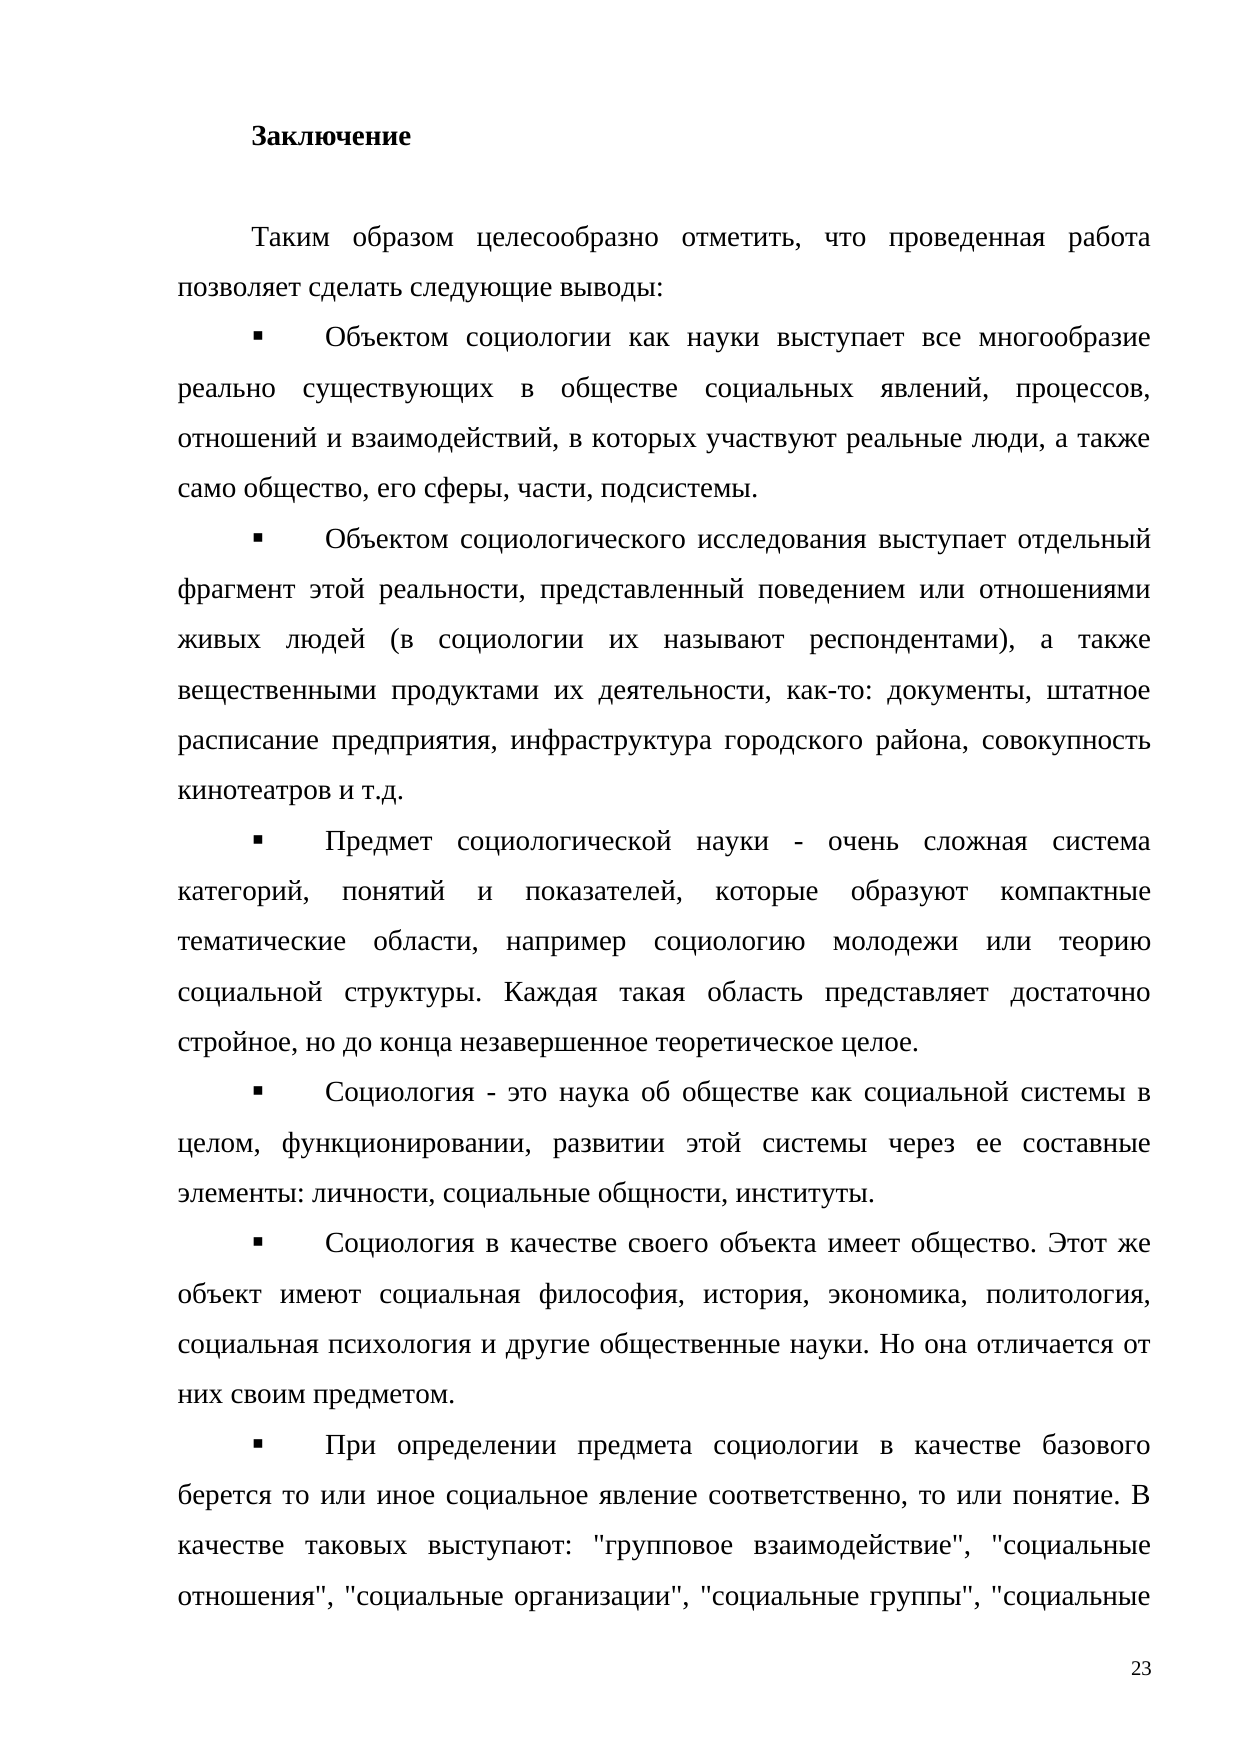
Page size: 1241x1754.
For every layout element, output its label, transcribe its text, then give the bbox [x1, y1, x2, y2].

list Предмет социологической науки - очень сложная система категорий, понятий и показателей, которые образуют компактные тематические области, например социологию молодежи или теорию социальной структуры. Каждая такая область представляет достаточно стройное, но до конца незавершенное теоретическое целое. [177, 823, 1152, 1058]
list Объектом социологии как науки выступает все многообразие реально существующих в обществе социальных явлений, процессов, отношений и взаимодействий, в которых участвуют реальные люди, а также само общество, его сферы, части, подсистемы. [177, 319, 1152, 504]
list Социология - это наука об обществе как социальной системы в целом, функционировании, развитии этой системы через ее составные элементы: личности, социальные общности, институты. [177, 1074, 1152, 1209]
text Таким образом целесообразно отметить, что проведенная работа позволяет сделать следующие выводы: [177, 219, 1152, 303]
text Заключение [177, 118, 1152, 152]
list Социология в качестве своего объекта имеет общество. Этот же объект имеют социальная философия, история, экономика, политология, социальная психология и другие общественные науки. Но она отличается от них своим предметом. [177, 1225, 1152, 1410]
list Объектом социологического исследования выступает отдельный фрагмент этой реальности, представленный поведением или отношениями живых людей (в социологии их называют респондентами), а также вещественными продуктами их деятельности, как-то: документы, штатное расписание предприятия, инфраструктура городского района, совокупность кинотеатров и т.д. [177, 521, 1152, 806]
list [177, 1427, 1152, 1611]
